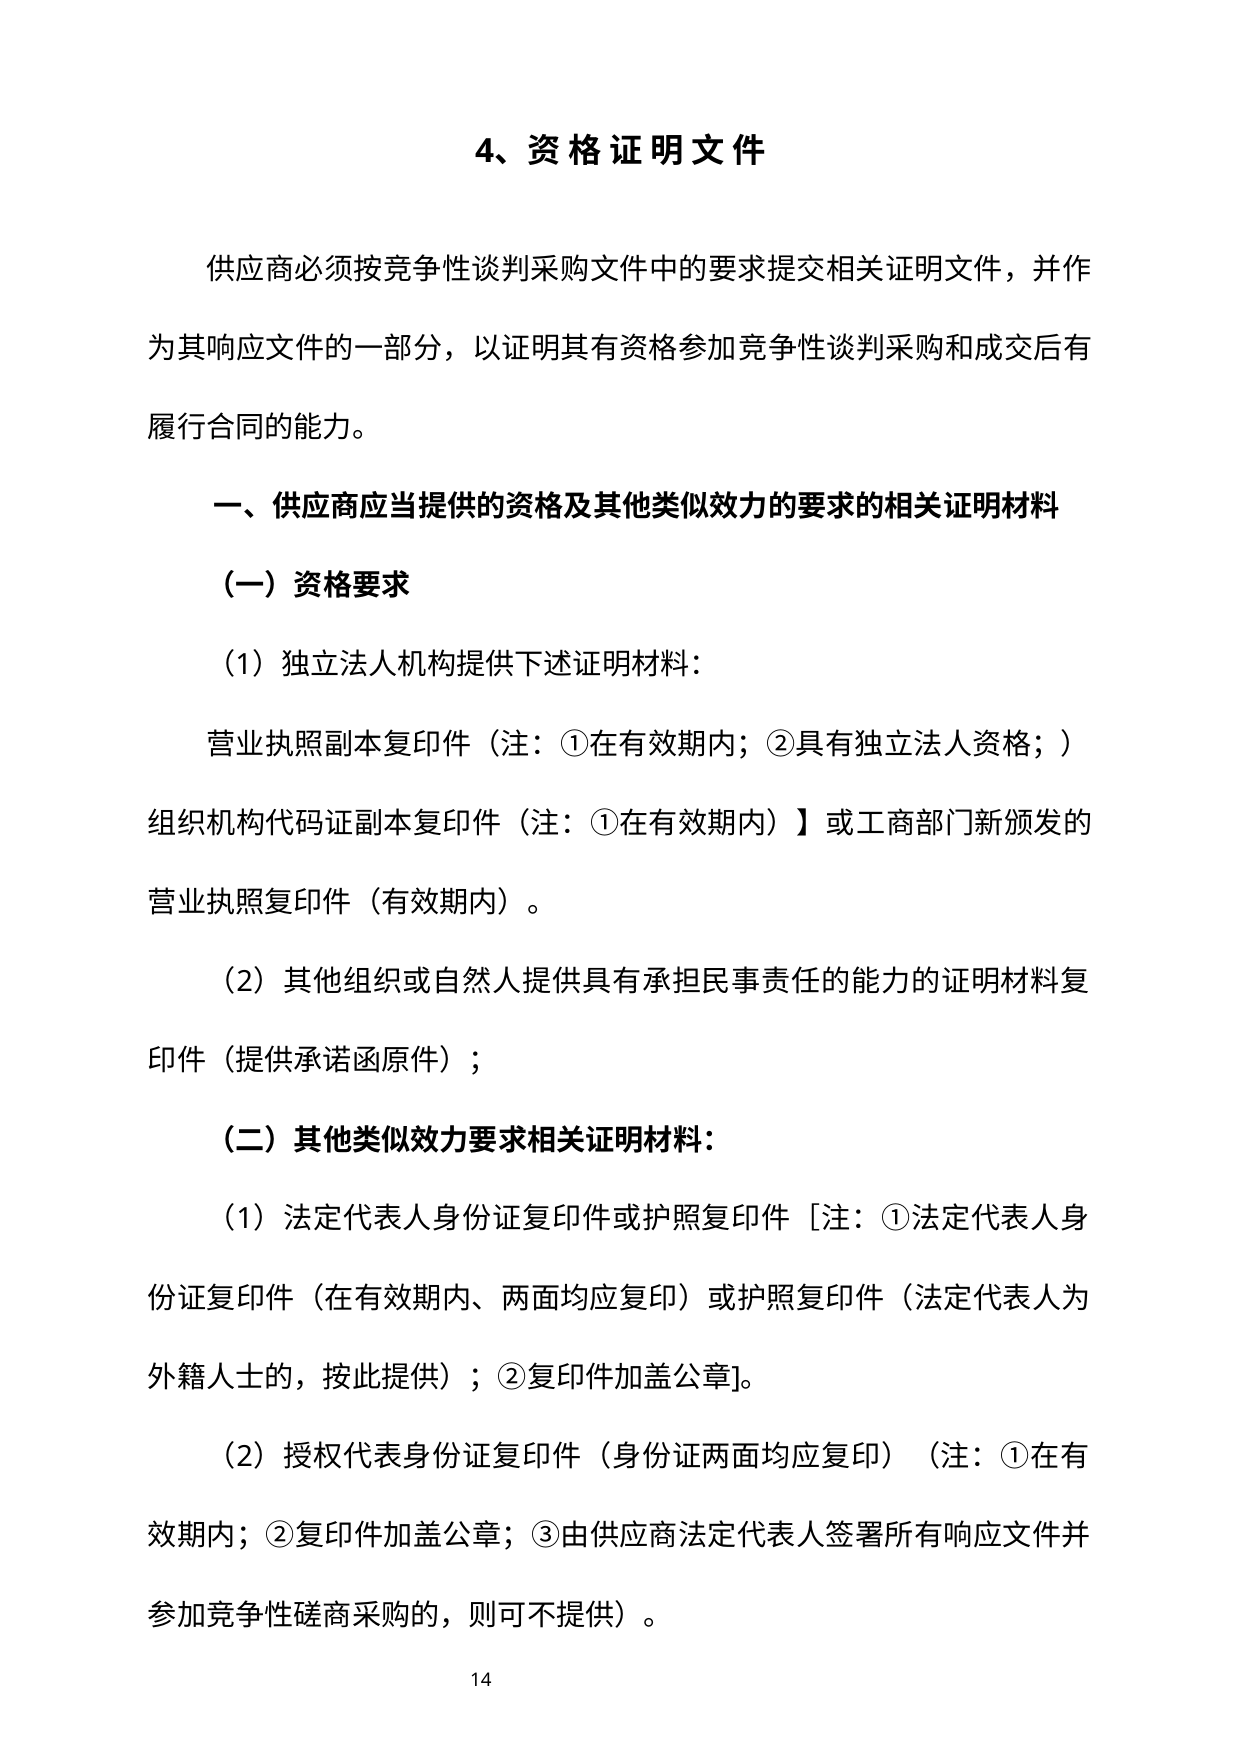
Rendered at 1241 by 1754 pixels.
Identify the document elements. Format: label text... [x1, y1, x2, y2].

text （二）其他类似效力要求相关证明材料： [148, 1098, 1092, 1177]
text 供应商必须按竞争性谈判采购文件中的要求提交相关证明文件，并作为其响应文件的一部分，以证明其有资格参加竞争性谈判采购和成交后有履行合同的能力。 [148, 227, 1092, 464]
text （一）资格要求 [148, 543, 1092, 623]
text 营业执照副本复印件（注：①在有效期内；②具有独立法人资格；）、组织机构代码证副本复印件（注：①在有效期内）】或工商部门新颁发的营业执照复印件（有效期内）。 [148, 702, 1092, 939]
text （2）其他组织或自然人提供具有承担民事责任的能力的证明材料复印件（提供承诺函原件）； [148, 939, 1092, 1098]
text （2）授权代表身份证复印件（身份证两面均应复印）（注：①在有效期内；②复印件加盖公章；③由供应商法定代表人签署所有响应文件并参加竞争性磋商采购的，则可不提供）。 [148, 1414, 1092, 1652]
subtitle 4、资 格 证 明 文 件 [148, 108, 1092, 187]
text 一、供应商应当提供的资格及其他类似效力的要求的相关证明材料 [148, 464, 1092, 543]
text （1）独立法人机构提供下述证明材料： [148, 623, 1092, 702]
text （1）法定代表人身份证复印件或护照复印件［注：①法定代表人身份证复印件（在有效期内、两面均应复印）或护照复印件（法定代表人为外籍人士的，按此提供）；②复印件加盖公章]。 [148, 1177, 1092, 1414]
